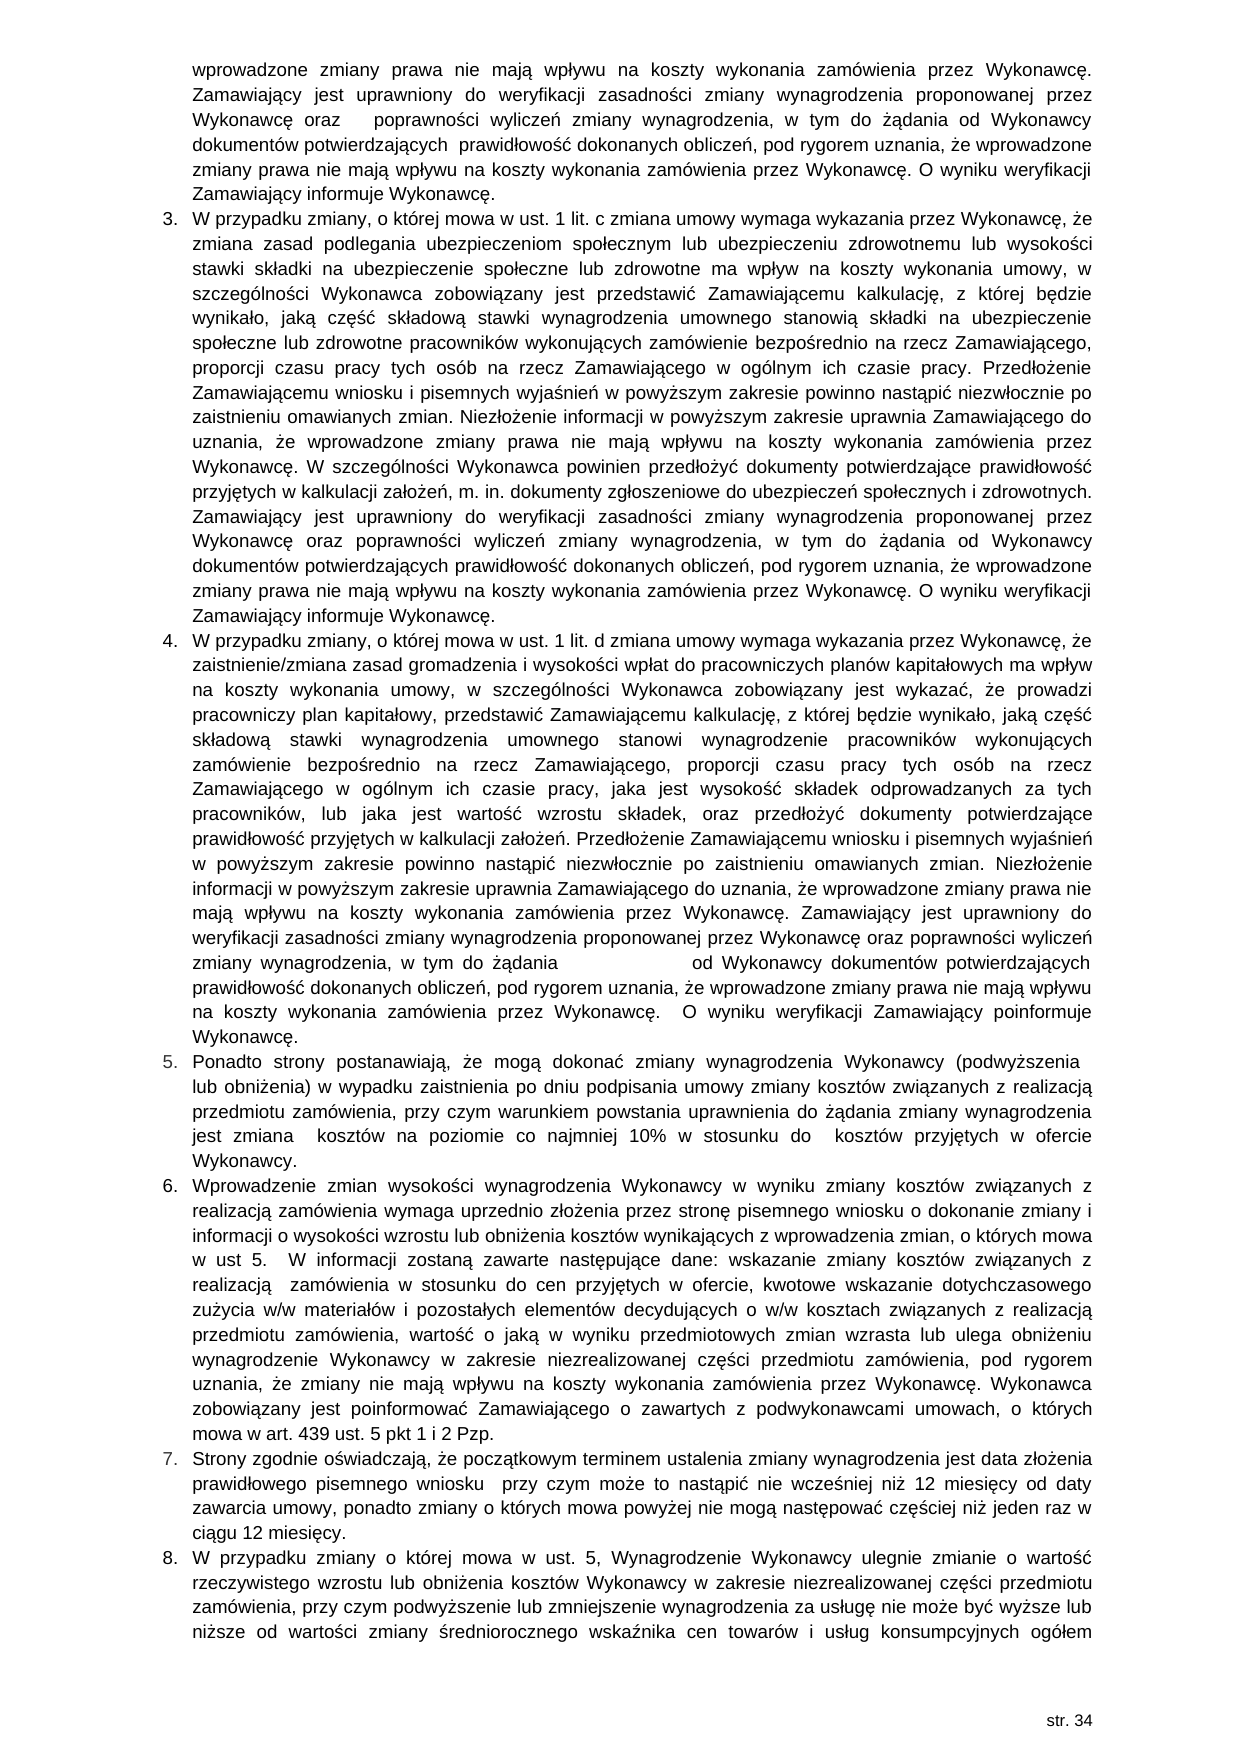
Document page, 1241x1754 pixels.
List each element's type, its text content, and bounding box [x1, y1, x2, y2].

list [162, 1547, 1093, 1643]
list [162, 59, 1093, 205]
list Wprowadzenie zmian wysokości wynagrodzenia Wykonawcy w wyniku zmiany kosztów związanych z realizacją zamówienia wymaga uprzednio złożenia przez stronę pisemnego wniosku o dokonanie zmiany i informacji o wysokości wzrostu lub obniżenia kosztów wynikających z wprowadzenia zmian, o których mowa w ust 5. W informacji zostaną zawarte następujące dane: wskazanie zmiany kosztów związanych z realizacją zamówienia w stosunku do cen przyjętych w ofercie, kwotowe wskazanie dotychczasowego zużycia w/w materiałów i pozostałych elementów decydujących o w/w kosztach związanych z realizacją przedmiotu zamówienia, wartość o jaką w wyniku przedmiotowych zmian wzrasta lub ulega obniżeniu wynagrodzenie Wykonawcy w zakresie niezrealizowanej części przedmiotu zamówienia, pod rygorem uznania, że zmiany nie mają wpływu na koszty wykonania zamówienia przez Wykonawcę. Wykonawca zobowiązany jest poinformować Zamawiającego o zawartych z podwykonawcami umowach, o których mowa w art. 439 ust. 5 pkt 1 i 2 Pzp. [162, 1175, 1093, 1444]
list Strony zgodnie oświadczają, że początkowym terminem ustalenia zmiany wynagrodzenia jest data złożenia prawidłowego pisemnego wniosku przy czym może to nastąpić nie wcześniej niż 12 miesięcy od daty zawarcia umowy, ponadto zmiany o których mowa powyżej nie mogą następować częściej niż jeden raz w ciągu 12 miesięcy. [162, 1447, 1093, 1543]
list W przypadku zmiany, o której mowa w ust. 1 lit. c zmiana umowy wymaga wykazania przez Wykonawcę, że zmiana zasad podlegania ubezpieczeniom społecznym lub ubezpieczeniu zdrowotnemu lub wysokości stawki składki na ubezpieczenie społeczne lub zdrowotne ma wpływ na koszty wykonania umowy, w szczególności Wykonawca zobowiązany jest przedstawić Zamawiającemu kalkulację, z której będzie wynikało, jaką część składową stawki wynagrodzenia umownego stanowią składki na ubezpieczenie społeczne lub zdrowotne pracowników wykonujących zamówienie bezpośrednio na rzecz Zamawiającego, proporcji czasu pracy tych osób na rzecz Zamawiającego w ogólnym ich czasie pracy. Przedłożenie Zamawiającemu wniosku i pisemnych wyjaśnień w powyższym zakresie powinno nastąpić niezwłocznie po zaistnieniu omawianych zmian. Niezłożenie informacji w powyższym zakresie uprawnia Zamawiającego do uznania, że wprowadzone zmiany prawa nie mają wpływu na koszty wykonania zamówienia przez Wykonawcę. W szczególności Wykonawca powinien przedłożyć dokumenty potwierdzające prawidłowość przyjętych w kalkulacji założeń, m. in. dokumenty zgłoszeniowe do ubezpieczeń społecznych i zdrowotnych. Zamawiający jest uprawniony do weryfikacji zasadności zmiany wynagrodzenia proponowanej przez Wykonawcę oraz poprawności wyliczeń zmiany wynagrodzenia, w tym do żądania od Wykonawcy dokumentów potwierdzających prawidłowość dokonanych obliczeń, pod rygorem uznania, że wprowadzone zmiany prawa nie mają wpływu na koszty wykonania zamówienia przez Wykonawcę. O wyniku weryfikacji Zamawiający informuje Wykonawcę. [162, 208, 1093, 626]
list W przypadku zmiany, o której mowa w ust. 1 lit. d zmiana umowy wymaga wykazania przez Wykonawcę, że zaistnienie/zmiana zasad gromadzenia i wysokości wpłat do pracowniczych planów kapitałowych ma wpływ na koszty wykonania umowy, w szczególności Wykonawca zobowiązany jest wykazać, że prowadzi pracowniczy plan kapitałowy, przedstawić Zamawiającemu kalkulację, z której będzie wynikało, jaką część składową stawki wynagrodzenia umownego stanowi wynagrodzenie pracowników wykonujących zamówienie bezpośrednio na rzecz Zamawiającego, proporcji czasu pracy tych osób na rzecz Zamawiającego w ogólnym ich czasie pracy, jaka jest wysokość składek odprowadzanych za tych pracowników, lub jaka jest wartość wzrostu składek, oraz przedłożyć dokumenty potwierdzające prawidłowość przyjętych w kalkulacji założeń. Przedłożenie Zamawiającemu wniosku i pisemnych wyjaśnień w powyższym zakresie powinno nastąpić niezwłocznie po zaistnieniu omawianych zmian. Niezłożenie informacji w powyższym zakresie uprawnia Zamawiającego do uznania, że wprowadzone zmiany prawa nie mają wpływu na koszty wykonania zamówienia przez Wykonawcę. Zamawiający jest uprawniony do weryfikacji zasadności zmiany wynagrodzenia proponowanej przez Wykonawcę oraz poprawności wyliczeń zmiany wynagrodzenia, w tym do żądania od Wykonawcy dokumentów potwierdzających prawidłowość dokonanych obliczeń, pod rygorem uznania, że wprowadzone zmiany prawa nie mają wpływu na koszty wykonania zamówienia przez Wykonawcę. O wyniku weryfikacji Zamawiający poinformuje Wykonawcę. [162, 629, 1093, 1048]
list Ponadto strony postanawiają, że mogą dokonać zmiany wynagrodzenia Wykonawcy (podwyższenia lub obniżenia) w wypadku zaistnienia po dniu podpisania umowy zmiany kosztów związanych z realizacją przedmiotu zamówienia, przy czym warunkiem powstania uprawnienia do żądania zmiany wynagrodzenia jest zmiana kosztów na poziomie co najmniej 10% w stosunku do kosztów przyjętych w ofercie Wykonawcy. [162, 1051, 1093, 1172]
